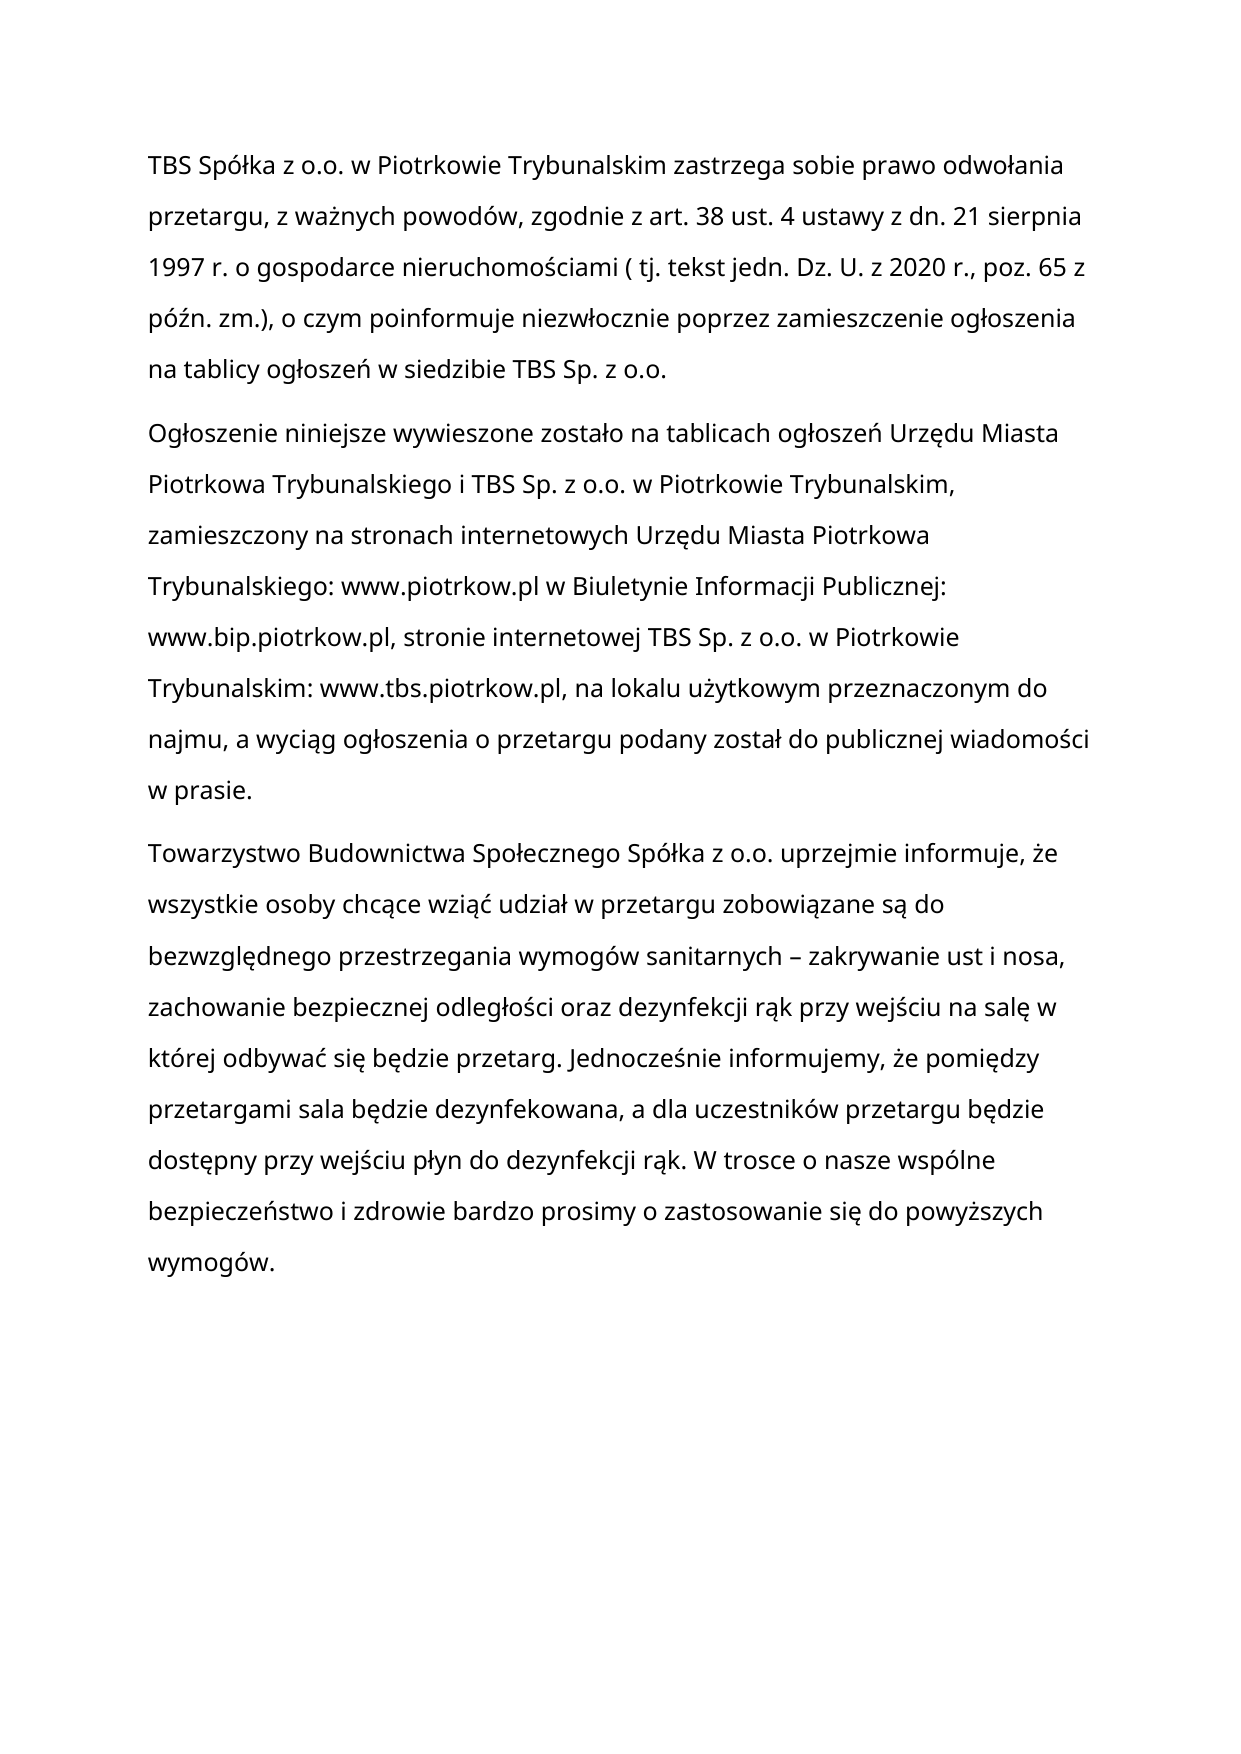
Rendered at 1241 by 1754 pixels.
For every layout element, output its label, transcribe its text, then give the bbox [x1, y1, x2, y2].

subtitle Ogłoszenie niniejsze wywieszone zostało na tablicach ogłoszeń Urzędu Miasta Piotrkowa Trybunalskiego i TBS Sp. z o.o. w Piotrkowie Trybunalskim, zamieszczony na stronach internetowych Urzędu Miasta Piotrkowa Trybunalskiego: www.piotrkow.pl w Biuletynie Informacji Publicznej: www.bip.piotrkow.pl, stronie internetowej TBS Sp. z o.o. w Piotrkowie Trybunalskim: www.tbs.piotrkow.pl, na lokalu użytkowym przeznaczonym do najmu, a wyciąg ogłoszenia o przetargu podany został do publicznej wiadomości w prasie. [148, 415, 1093, 807]
subtitle TBS Spółka z o.o. w Piotrkowie Trybunalskim zastrzega sobie prawo odwołania przetargu, z ważnych powodów, zgodnie z art. 38 ust. 4 ustawy z dn. 21 sierpnia 1997 r. o gospodarce nieruchomościami ( tj. tekst jedn. Dz. U. z 2020 r., poz. 65 z późn. zm.), o czym poinformuje niezwłocznie poprzez zamieszczenie ogłoszenia na tablicy ogłoszeń w siedzibie TBS Sp. z o.o. [148, 148, 1093, 386]
subtitle Towarzystwo Budownictwa Społecznego Spółka z o.o. uprzejmie informuje, że wszystkie osoby chcące wziąć udział w przetargu zobowiązane są do bezwzględnego przestrzegania wymogów sanitarnych – zakrywanie ust i nosa, zachowanie bezpiecznej odległości oraz dezynfekcji rąk przy wejściu na salę w której odbywać się będzie przetarg. Jednocześnie informujemy, że pomiędzy przetargami sala będzie dezynfekowana, a dla uczestników przetargu będzie dostępny przy wejściu płyn do dezynfekcji rąk. W trosce o nasze wspólne bezpieczeństwo i zdrowie bardzo prosimy o zastosowanie się do powyższych wymogów. [148, 836, 1093, 1278]
